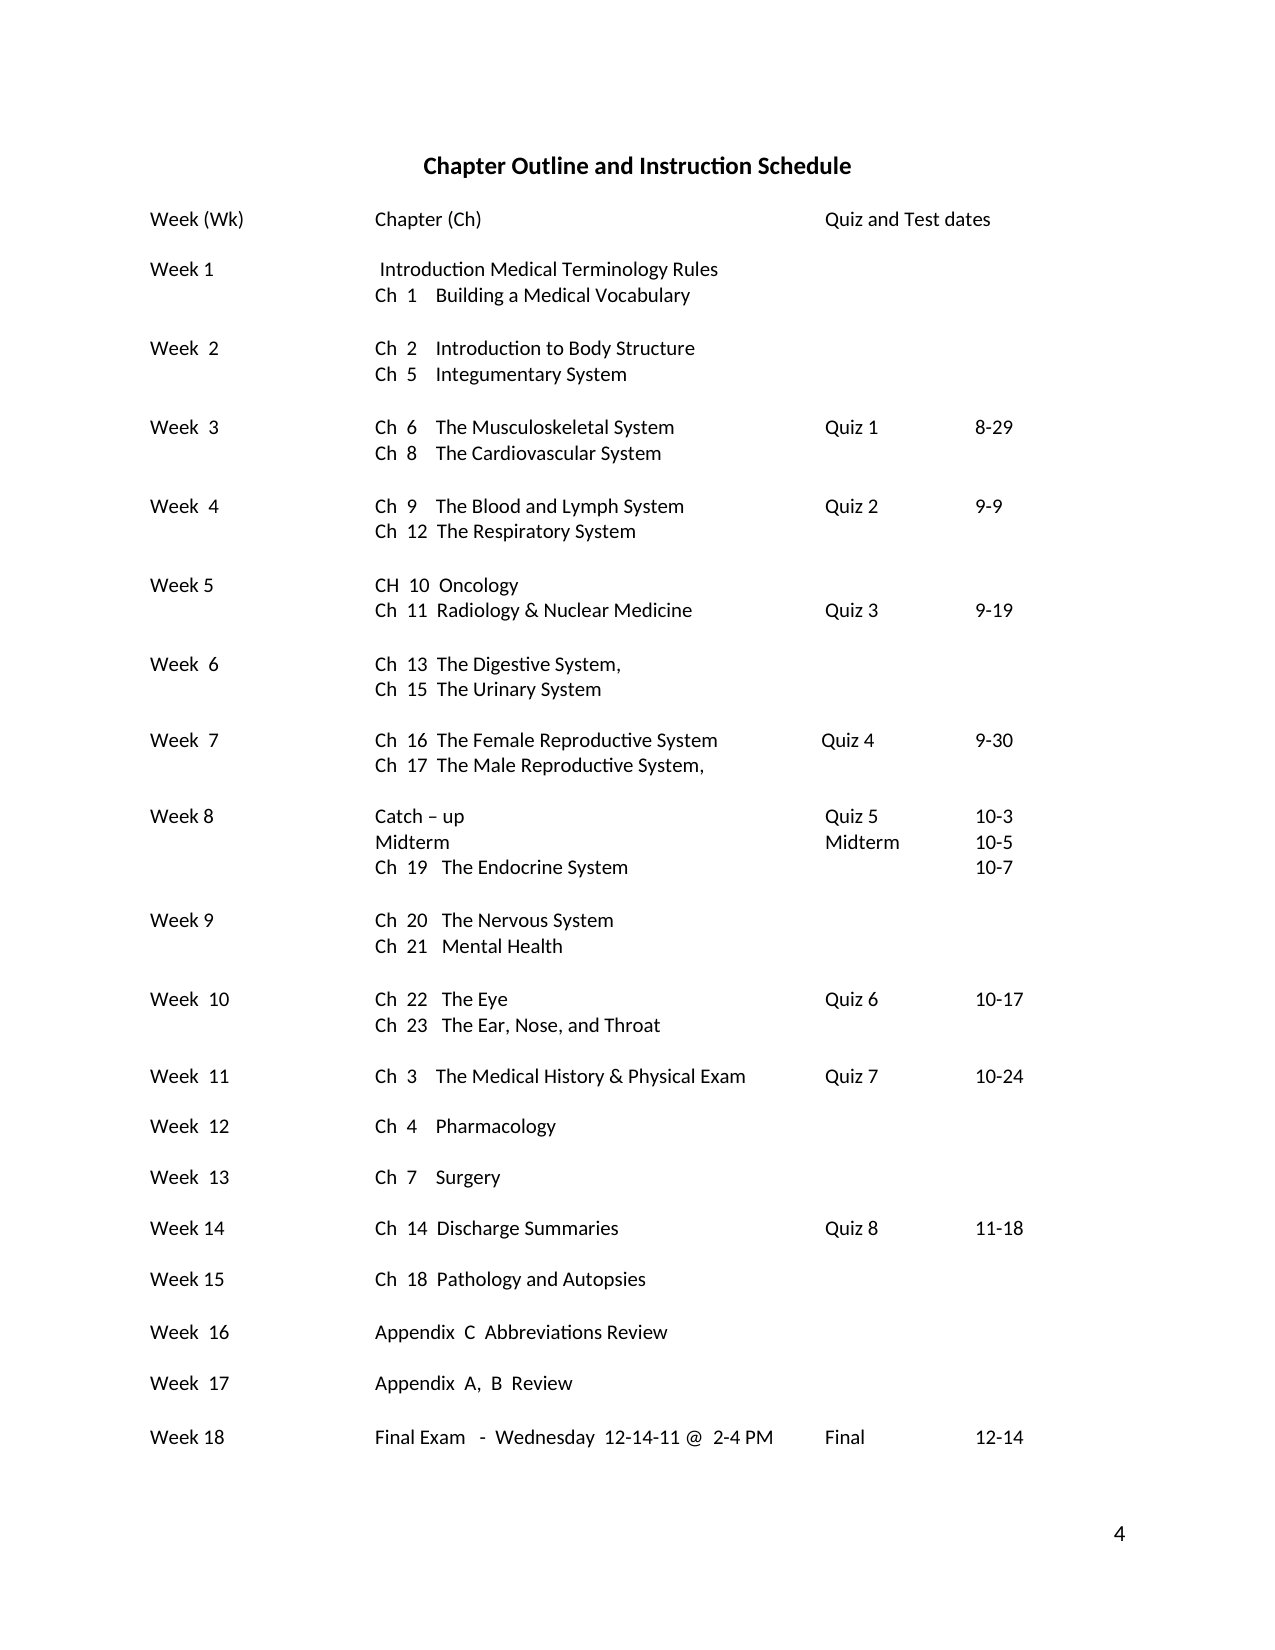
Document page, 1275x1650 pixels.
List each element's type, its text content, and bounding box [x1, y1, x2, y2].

text Week 16 Appendix C Abbreviations Review [150, 1319, 1125, 1345]
text Week 12 Ch 4 Pharmacology [150, 1114, 1125, 1139]
text Ch 8 The Cardiovascular System [300, 440, 1125, 465]
text Ch 11 Radiology & Nuclear Medicine Quiz 3 9-19 [300, 597, 1125, 623]
text Week 5 CH 10 Oncology [150, 572, 1125, 597]
text Week 15 Ch 18 Pathology and Autopsies [150, 1266, 1125, 1292]
text Week 3 Ch 6 The Musculoskeletal System Quiz 1 8-29 [150, 414, 1125, 440]
text Ch 12 The Respiratory System [300, 519, 1125, 544]
text Week 10 Ch 22 The Eye Quiz 6 10-17 [150, 987, 1125, 1012]
text Ch 21 Mental Health [300, 933, 1125, 958]
text Week 4 Ch 9 The Blood and Lymph System Quiz 2 9-9 [150, 493, 1125, 519]
text Week 1 Introduction Medical Terminology Rules [150, 257, 1125, 282]
text Week 7 Ch 16 The Female Reproductive System Quiz 4 9-30 [150, 727, 1125, 753]
text Week 11 Ch 3 The Medical History & Physical Exam Quiz 7 10-24 [150, 1063, 1125, 1088]
text Ch 17 The Male Reproductive System, [150, 753, 1125, 778]
text Midterm Midterm 10-5 [375, 829, 1125, 854]
text Ch 23 The Ear, Nose, and Throat [150, 1012, 1125, 1037]
text Week 8 Catch – up Quiz 5 10-3 [150, 803, 1125, 829]
text Week 18 Final Exam - Wednesday 12-14-11 @ 2-4 PM Final 12-14 [150, 1424, 1125, 1449]
text Week 14 Ch 14 Discharge Summaries Quiz 8 11-18 [150, 1215, 1125, 1241]
text Ch 15 The Urinary System [300, 676, 1125, 702]
text Week 2 Ch 2 Introduction to Body Structure [150, 336, 1125, 361]
text Week 17 Appendix A, B Review [150, 1370, 1125, 1396]
text Week 6 Ch 13 The Digestive System, [150, 651, 1125, 676]
text Week (Wk) Chapter (Ch) Quiz and Test dates [150, 206, 1125, 231]
text Ch 1 Building a Medical Vocabulary [300, 282, 1125, 307]
text Week 13 Ch 7 Surgery [150, 1164, 1125, 1190]
text Week 9 Ch 20 The Nervous System [150, 908, 1125, 933]
text Ch 19 The Endocrine System 10-7 [300, 854, 1125, 880]
text Ch 5 Integumentary System [300, 361, 1125, 386]
text Chapter Outline and Instruction Schedule [150, 150, 1125, 181]
